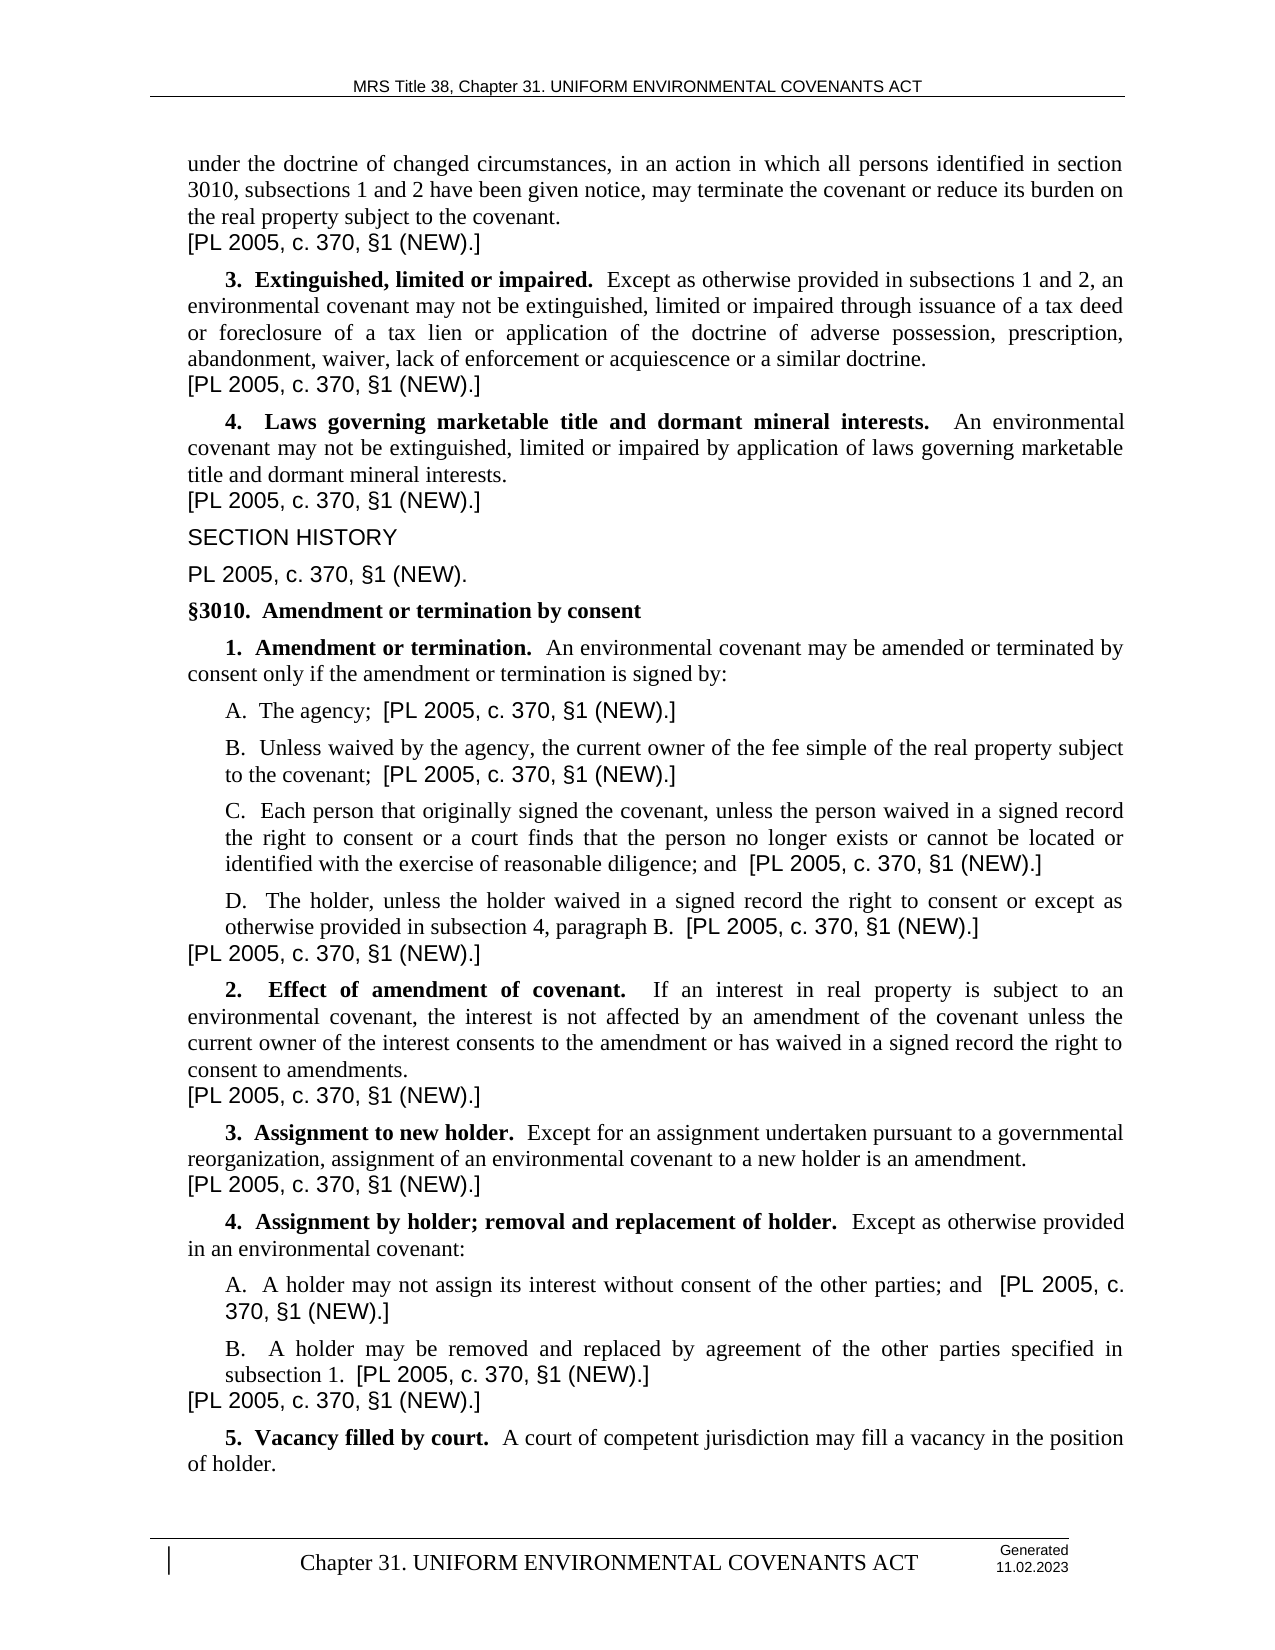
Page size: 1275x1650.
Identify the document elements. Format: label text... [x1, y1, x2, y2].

text D. The holder, unless the holder waived in a signed record the right to consent or except as otherwise provided in subsection 4, paragraph B. [PL 2005, c. 370, §1 (NEW).] [225, 887, 1125, 940]
text B. Unless waived by the agency, the current owner of the fee simple of the real property subject to the covenant; [PL 2005, c. 370, §1 (NEW).] [225, 734, 1125, 787]
text 4. Laws governing marketable title and dormant mineral interests. An environmental covenant may not be extinguished, limited or impaired by application of laws governing marketable title and dormant mineral interests. [187, 408, 1125, 487]
text A. A holder may not assign its interest without consent of the other parties; and [PL 2005, c. 370, §1 (NEW).] [225, 1271, 1125, 1324]
text [PL 2005, c. 370, §1 (NEW).] [187, 229, 1125, 255]
text [PL 2005, c. 370, §1 (NEW).] [187, 487, 1125, 513]
text A. The agency; [PL 2005, c. 370, §1 (NEW).] [225, 697, 1125, 724]
text PL 2005, c. 370, §1 (NEW). [187, 561, 1125, 587]
text 3. Extinguished, limited or impaired. Except as otherwise provided in subsections 1 and 2, an environmental covenant may not be extinguished, limited or impaired through issuance of a tax deed or foreclosure of a tax lien or application of the doctrine of adverse possession, prescription, abandonment, waiver, lack of enforcement or acquiescence or a similar doctrine. [187, 266, 1125, 371]
text C. Each person that originally signed the covenant, unless the person waived in a signed record the right to consent or a court finds that the person no longer exists or cannot be located or identified with the exercise of reasonable diligence; and [PL 2005, c. 370, §1 (NEW).] [225, 797, 1125, 877]
text 3. Assignment to new holder. Except for an assignment undertaken pursuant to a governmental reorganization, assignment of an environmental covenant to a new holder is an amendment. [187, 1119, 1125, 1171]
text [PL 2005, c. 370, §1 (NEW).] [187, 1082, 1125, 1108]
text 2. Effect of amendment of covenant. If an interest in real property is subject to an environmental covenant, the interest is not affected by an amendment of the covenant unless the current owner of the interest consents to the amendment or has waived in a signed record the right to consent to amendments. [187, 977, 1125, 1082]
text SECTION HISTORY [187, 524, 1125, 550]
text B. A holder may be removed and replaced by agreement of the other parties specified in subsection 1. [PL 2005, c. 370, §1 (NEW).] [225, 1334, 1125, 1387]
text [PL 2005, c. 370, §1 (NEW).] [187, 940, 1125, 966]
text [PL 2005, c. 370, §1 (NEW).] [187, 1171, 1125, 1198]
text [PL 2005, c. 370, §1 (NEW).] [187, 371, 1125, 398]
text 4. Assignment by holder; removal and replacement of holder. Except as otherwise provided in an environmental covenant: [187, 1208, 1125, 1261]
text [187, 150, 1125, 229]
text 1. Amendment or termination. An environmental covenant may be amended or terminated by consent only if the amendment or termination is signed by: [187, 634, 1125, 687]
text §3010. Amendment or termination by consent [187, 597, 1125, 624]
text 5. Vacancy filled by court. A court of competent jurisdiction may fill a vacancy in the position of holder. [187, 1424, 1125, 1477]
text [PL 2005, c. 370, §1 (NEW).] [187, 1387, 1125, 1414]
